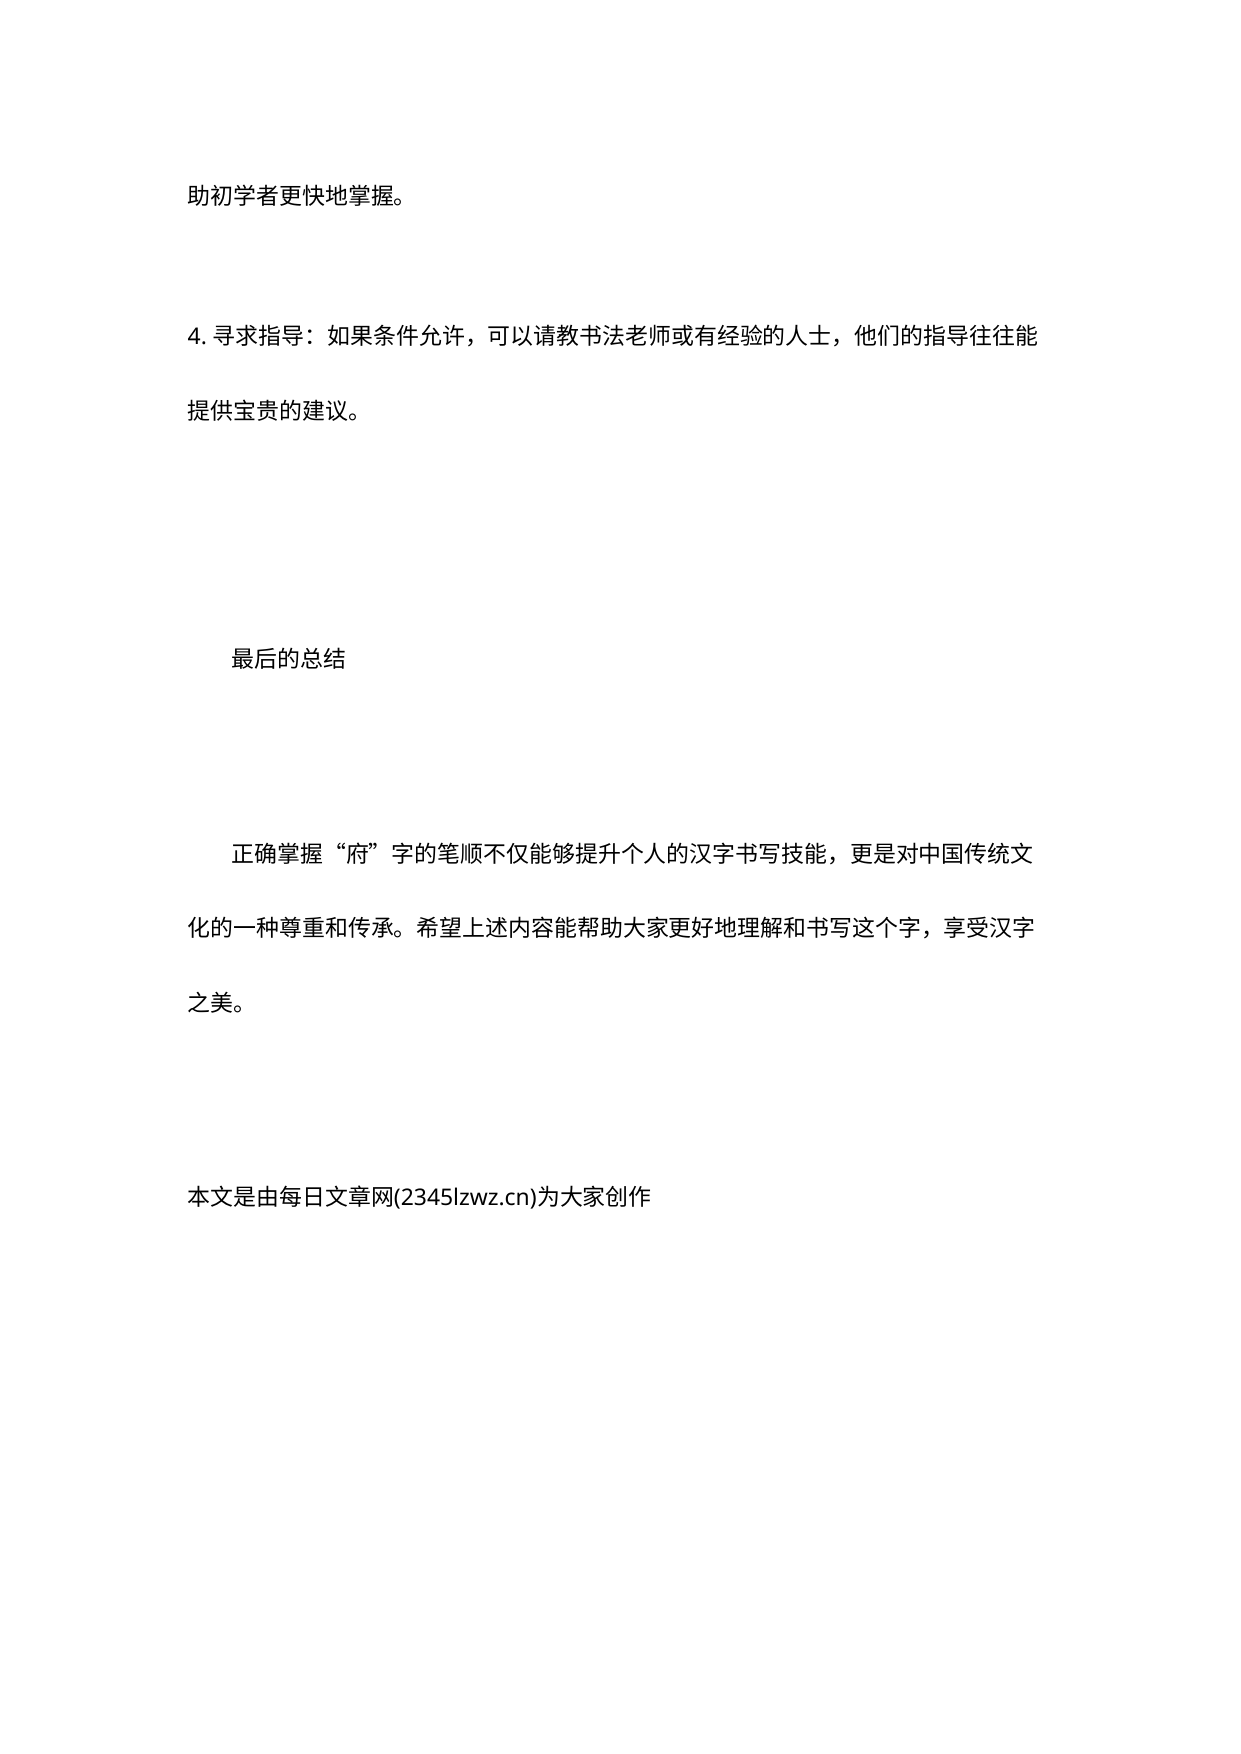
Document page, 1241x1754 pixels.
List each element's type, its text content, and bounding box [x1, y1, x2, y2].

text 4. 寻求指导：如果条件允许，可以请教书法老师或有经验的人士，他们的指导往往能提供宝贵的建议。 [187, 302, 1053, 442]
text 正确掌握“府”字的笔顺不仅能够提升个人的汉字书写技能，更是对中国传统文化的一种尊重和传承。希望上述内容能帮助大家更好地理解和书写这个字，享受汉字之美。 [187, 819, 1053, 1034]
text 最后的总结 [187, 625, 1053, 690]
text 本文是由每日文章网(2345lzwz.cn)为大家创作 [187, 1163, 1053, 1228]
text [187, 162, 1053, 227]
